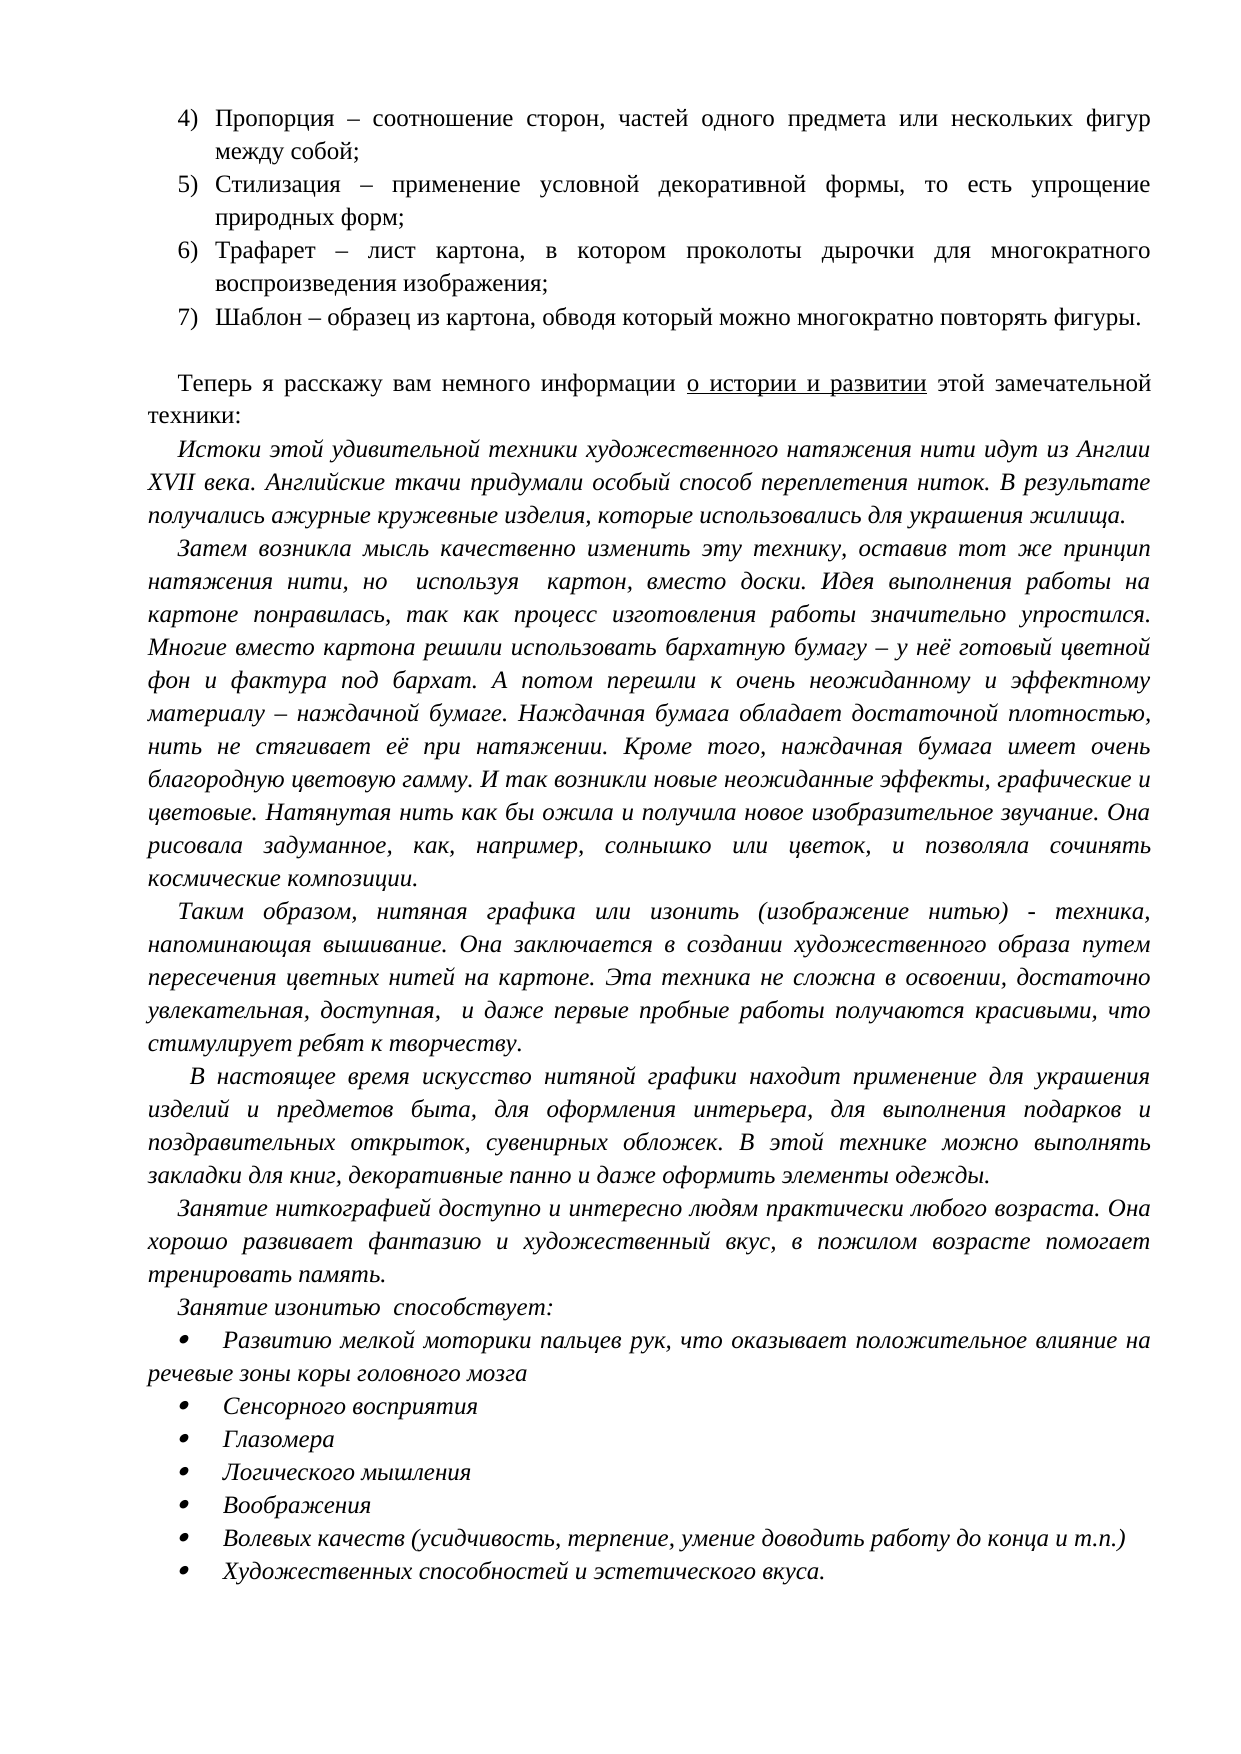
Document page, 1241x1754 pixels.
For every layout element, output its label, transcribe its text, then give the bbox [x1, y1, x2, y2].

list Стилизация – применение условной декоративной формы, то есть упрощение природных форм; [177, 169, 1152, 231]
list Шаблон – образец из картона, обводя который можно многократно повторять фигуры. [177, 302, 1152, 330]
list Логического мышления [148, 1457, 1152, 1486]
list Развитию мелкой моторики пальцев рук, что оказывает положительное влияние на речевые зоны коры головного мозга [148, 1325, 1152, 1387]
text Затем возникла мысль качественно изменить эту технику, оставив тот же принцип натяжения нити, но используя картон, вместо доски. Идея выполнения работы на картоне понравилась, так как процесс изготовления работы значительно упростился. Многие вместо картона решили использовать бархатную бумагу – у неё готовый цветной фон и фактура под бархат. А потом перешли к очень неожиданному и эффектному материалу – наждачной бумаге. Наждачная бумага обладает достаточной плотностью, нить не стягивает её при натяжении. Кроме того, наждачная бумага имеет очень благородную цветовую гамму. И так возникли новые неожиданные эффекты, графические и цветовые. Натянутая нить как бы ожила и получила новое изобразительное звучание. Она рисовала задуманное, как, например, солнышко или цветок, и позволяла сочинять космические композиции. [148, 533, 1152, 892]
text В настоящее время искусство нитяной графики находит применение для украшения изделий и предметов быта, для оформления интерьера, для выполнения подарков и поздравительных открыток, сувенирных обложек. В этой технике можно выполнять закладки для книг, декоративные панно и даже оформить элементы одежды. [148, 1061, 1152, 1189]
text Теперь я расскажу вам немного информации о истории и развитии этой замечательной техники: [148, 368, 1152, 429]
list Волевых качеств (усидчивость, терпение, умение доводить работу до конца и т.п.) [148, 1523, 1152, 1552]
text Истоки этой удивительной техники художественного натяжения нити идут из Англии XVII века. Английские ткачи придумали особый способ переплетения ниток. В результате получались ажурные кружевные изделия, которые использовались для украшения жилища. [148, 434, 1152, 528]
list Трафарет – лист картона, в котором проколоты дырочки для многократного воспроизведения изображения; [177, 236, 1152, 297]
text Занятие изонитью способствует: [148, 1292, 1152, 1321]
list Сенсорного восприятия [148, 1391, 1152, 1420]
list Глазомера [148, 1424, 1152, 1453]
list Воображения [148, 1490, 1152, 1519]
list Пропорция – соотношение сторон, частей одного предмета или нескольких фигур между собой; [177, 103, 1152, 165]
list Художественных способностей и эстетического вкуса. [148, 1556, 1152, 1585]
text Таким образом, нитяная графика или изонить (изображение нитью) - техника, напоминающая вышивание. Она заключается в создании художественного образа путем пересечения цветных нитей на картоне. Эта техника не сложна в освоении, достаточно увлекательная, доступная, и даже первые пробные работы получаются красивыми, что стимулирует ребят к творчеству. [148, 896, 1152, 1057]
text Занятие ниткографией доступно и интересно людям практически любого возраста. Она хорошо развивает фантазию и художественный вкус, в пожилом возрасте помогает тренировать память. [148, 1193, 1152, 1288]
